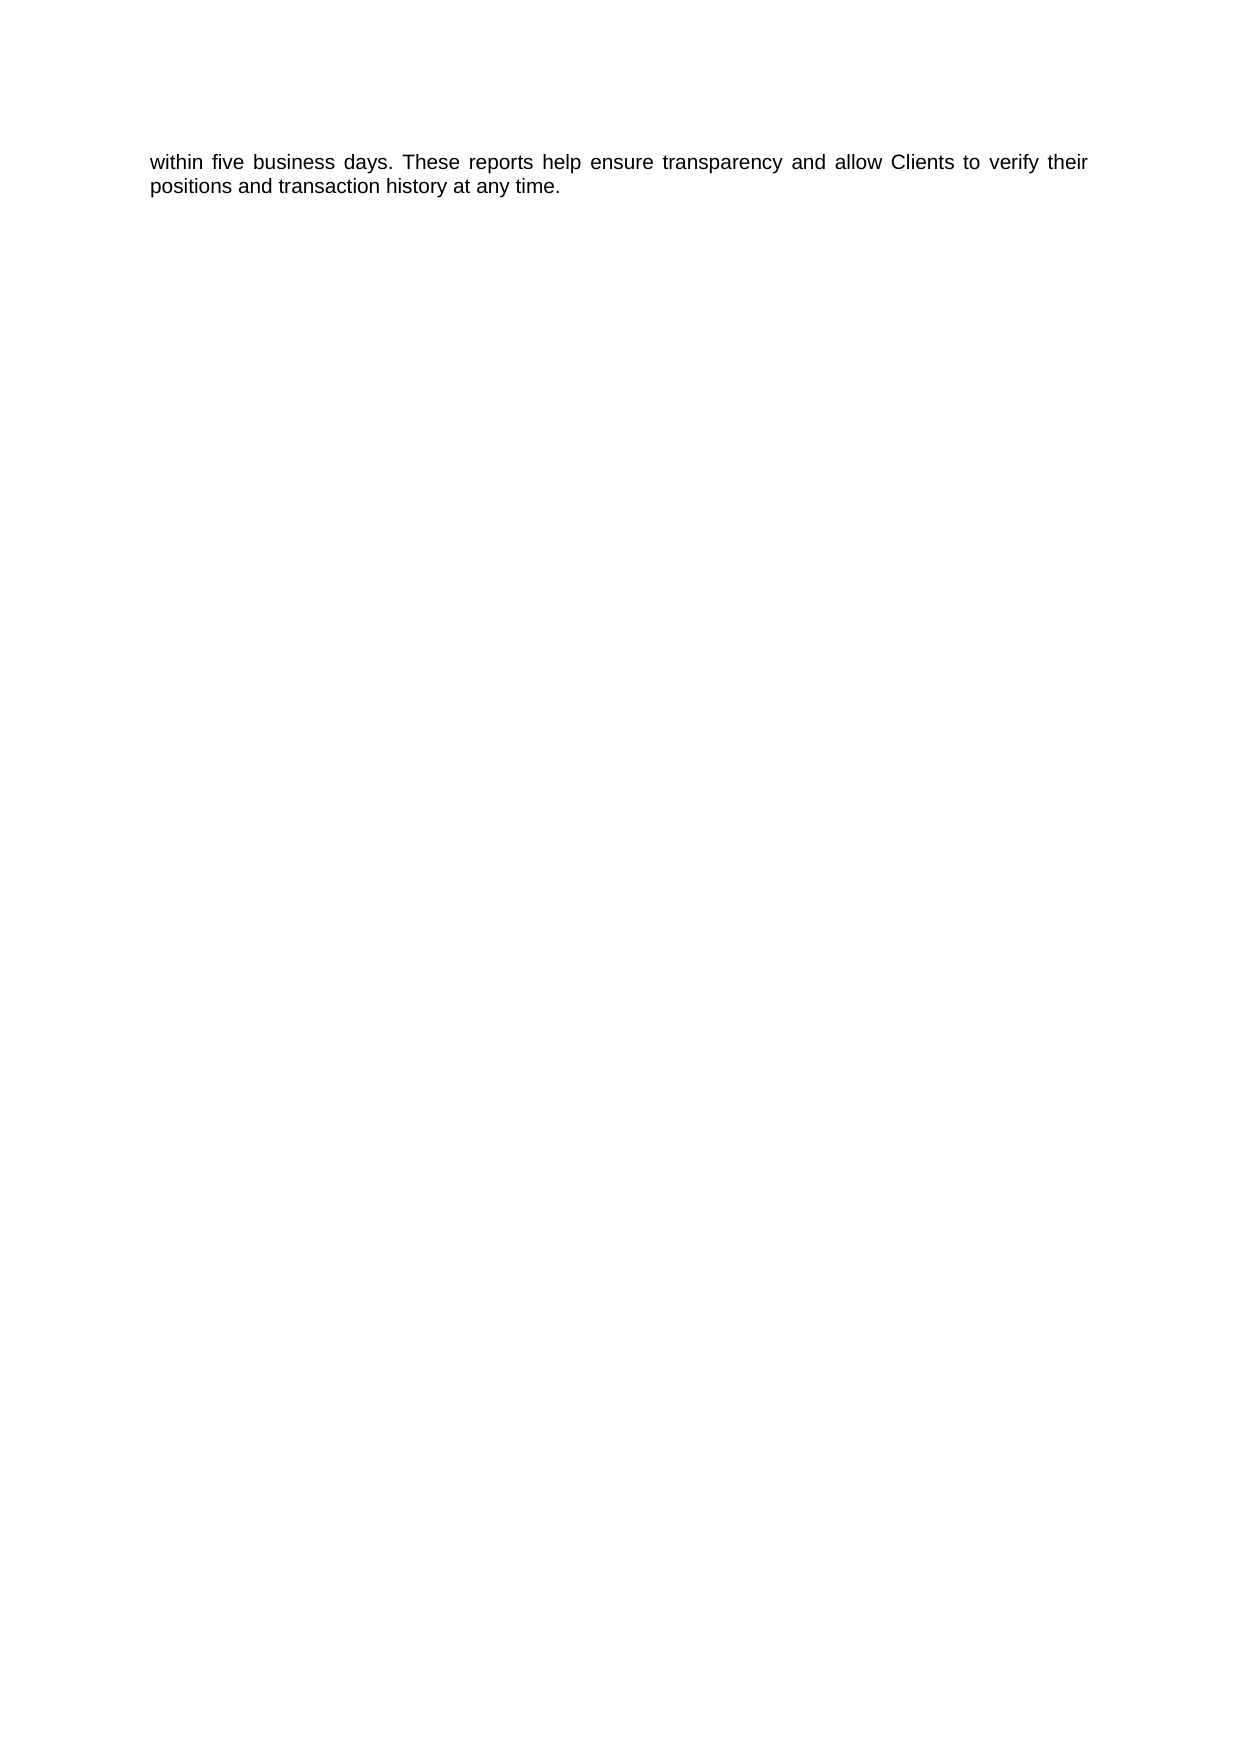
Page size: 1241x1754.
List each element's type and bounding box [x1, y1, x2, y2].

text [150, 150, 1090, 198]
